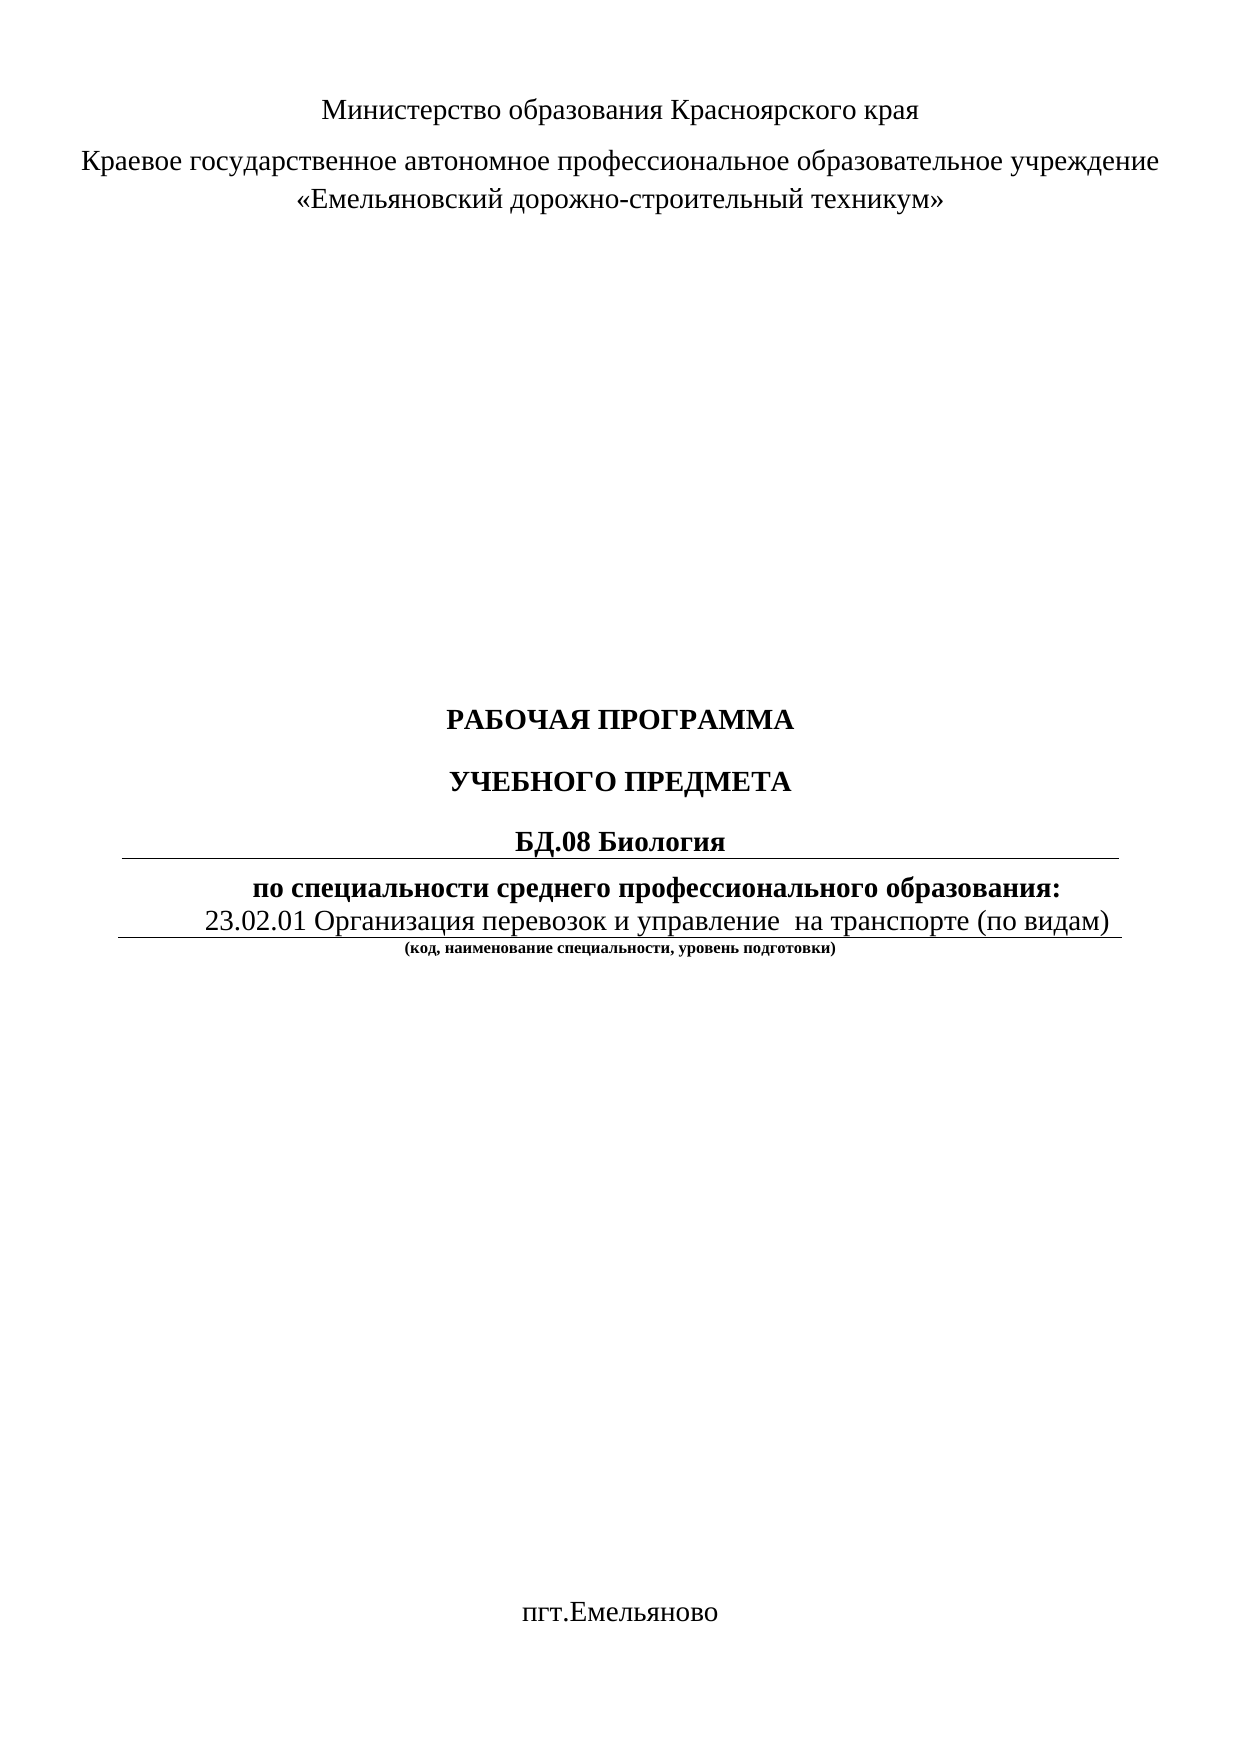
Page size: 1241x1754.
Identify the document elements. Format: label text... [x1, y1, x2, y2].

table_header БД.08 Биология [122, 824, 1119, 858]
text рабочая ПРОГРАММа [59, 702, 1181, 736]
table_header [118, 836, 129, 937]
text пгт.Емельяново [59, 1594, 1181, 1628]
text (код, наименование специальности, уровень подготовки) [59, 938, 1181, 957]
text Министерство образования Красноярского края [59, 59, 1181, 126]
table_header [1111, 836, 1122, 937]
text УЧЕБНОГО ПРЕДМЕТА [59, 764, 1181, 798]
text Краевое государственное автономное профессиональное образовательное учреждение «Емельяновский дорожно-строительный техникум» [59, 143, 1181, 215]
